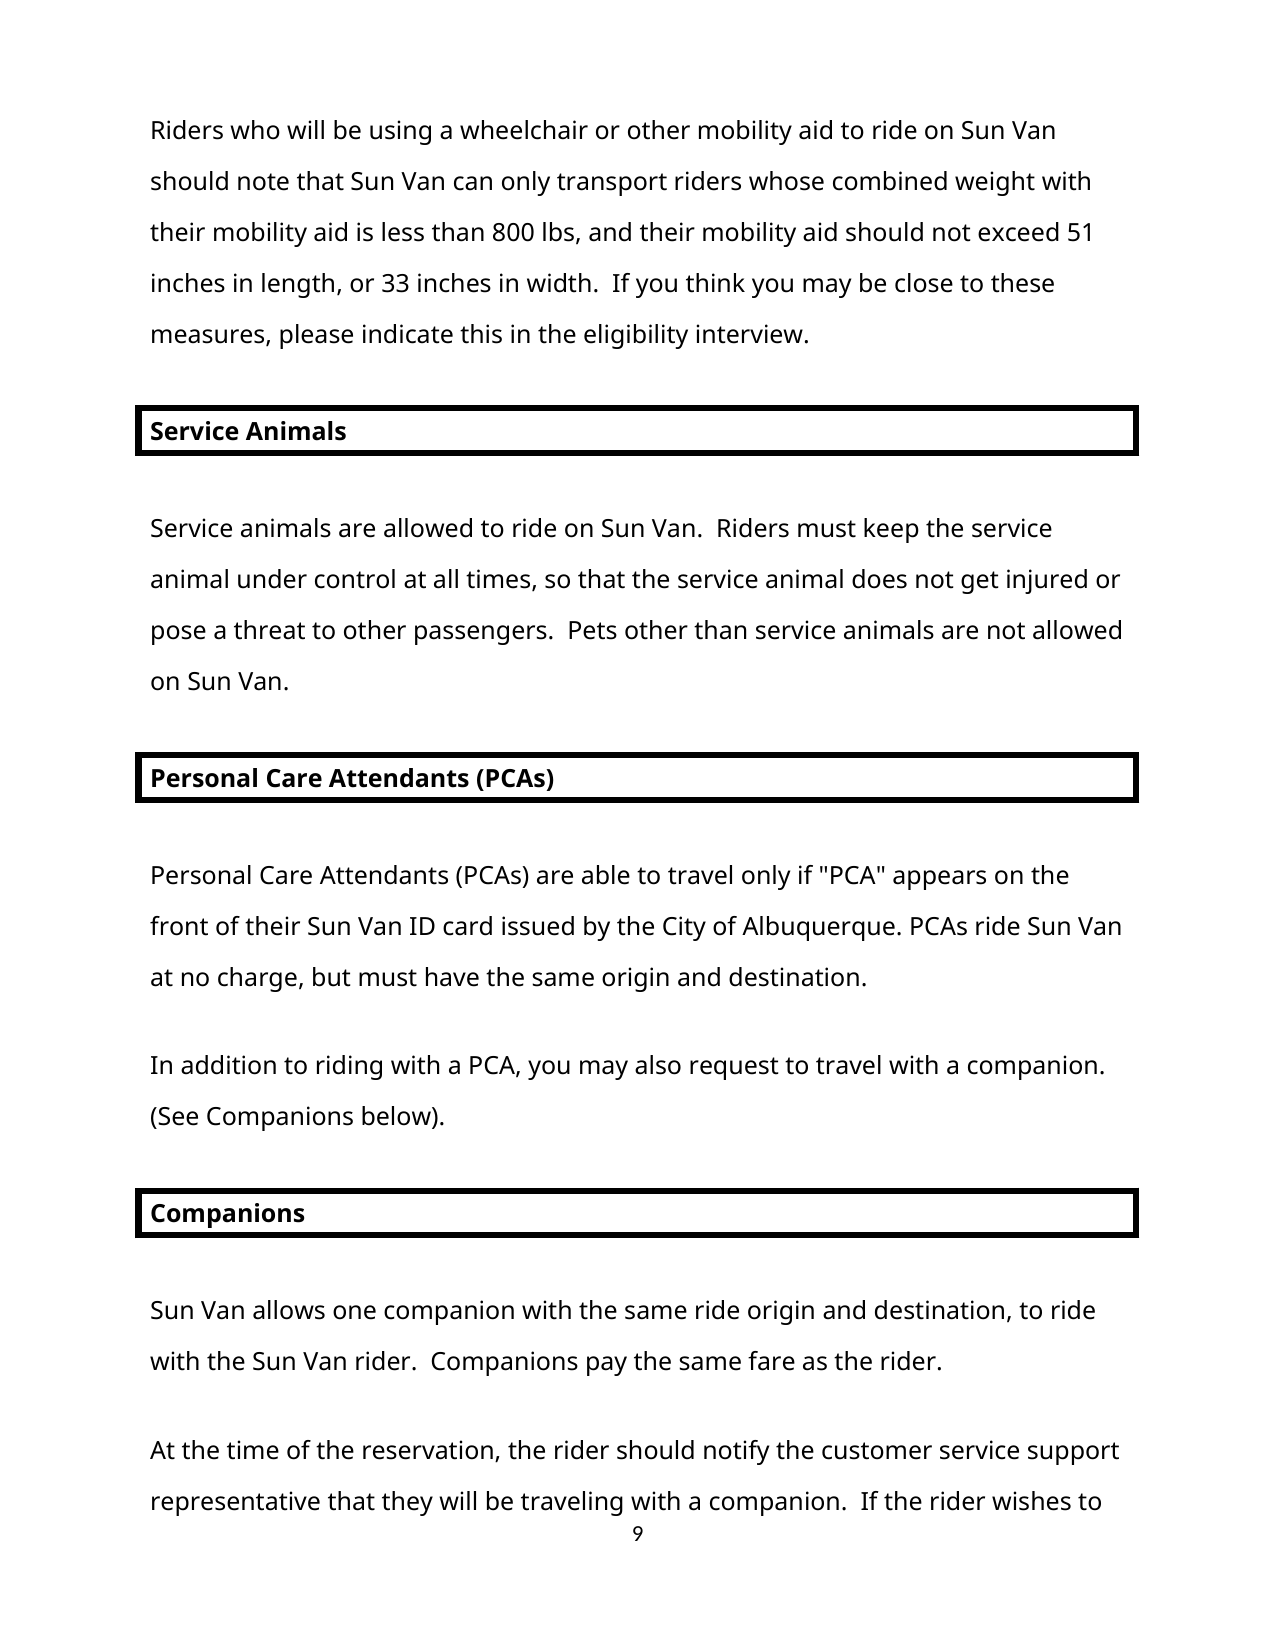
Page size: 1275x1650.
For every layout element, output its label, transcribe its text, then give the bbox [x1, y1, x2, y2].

text Riders who will be using a wheelchair or other mobility aid to ride on Sun Van should note that Sun Van can only transport riders whose combined weight with their mobility aid is less than 800 lbs, and their mobility aid should not exceed 51 inches in length, or 33 inches in width. If you think you may be close to these measures, please indicate this in the eligibility interview. [150, 112, 1125, 351]
text Personal Care Attendants (PCAs) [142, 758, 1133, 797]
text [150, 1432, 1125, 1517]
text Companions [142, 1194, 1133, 1232]
text Service Animals [142, 411, 1133, 450]
text Sun Van allows one companion with the same ride origin and destination, to ride with the Sun Van rider. Companions pay the same fare as the rider. [150, 1293, 1125, 1378]
text In addition to riding with a PCA, you may also request to travel with a companion. (See Companions below). [150, 1048, 1125, 1133]
text Service animals are allowed to ride on Sun Van. Riders must keep the service animal under control at all times, so that the service animal does not get injured or pose a threat to other passengers. Pets other than service animals are not allowed on Sun Van. [150, 510, 1125, 698]
text Personal Care Attendants (PCAs) are able to travel only if "PCA" appears on the front of their Sun Van ID card issued by the City of Albuquerque. PCAs ride Sun Van at no charge, but must have the same origin and destination. [150, 857, 1125, 993]
